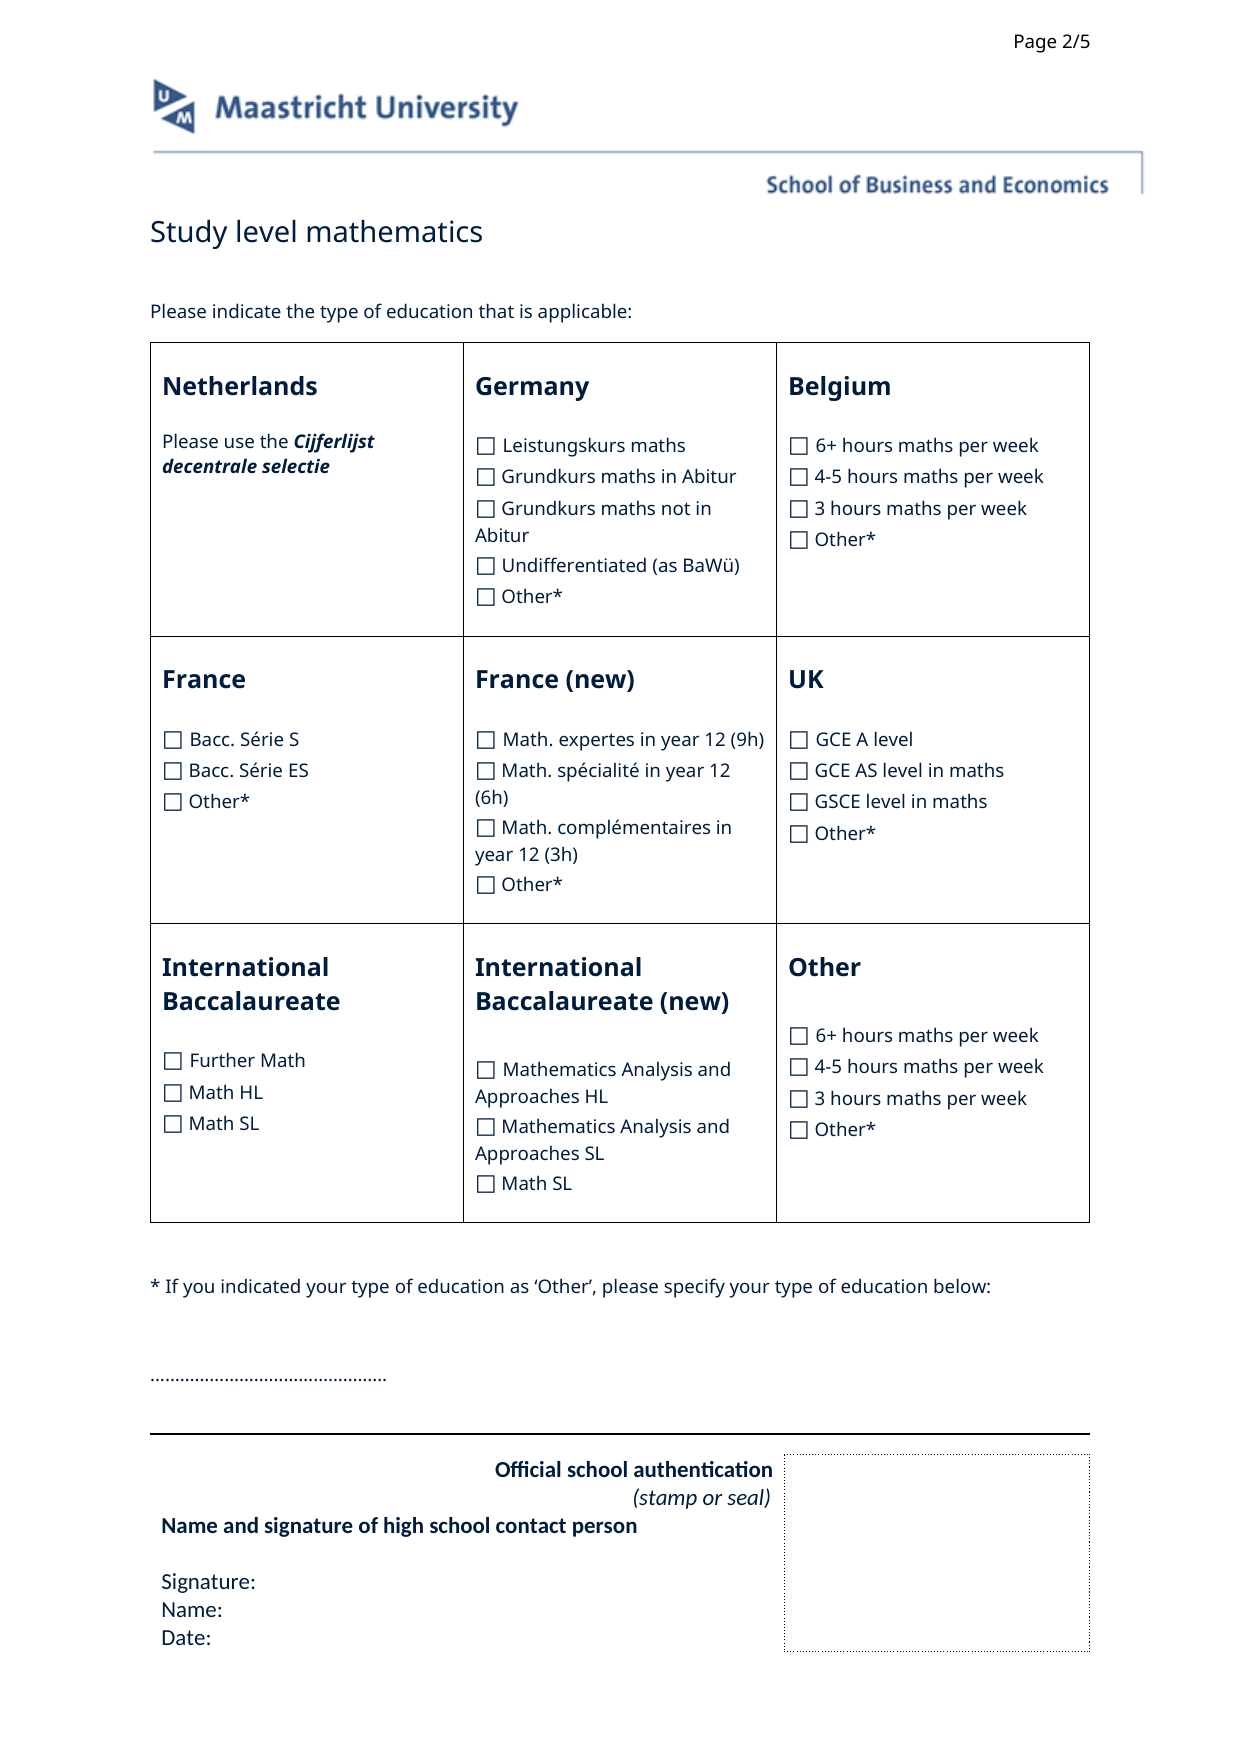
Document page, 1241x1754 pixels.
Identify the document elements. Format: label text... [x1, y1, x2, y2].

subtitle Study level mathematics [150, 211, 1090, 251]
table_cell International Baccalaureate (new) □ Mathematics Analysis and Approaches HL □ Mathematics Analysis and Approaches SL □ Math SL [464, 924, 776, 1222]
table_header Netherlands Please use the Cijferlijst decentrale selectie [151, 343, 463, 636]
table_header Belgium □ 6+ hours maths per week □ 4-5 hours maths per week □ 3 hours maths per week □ Other* [777, 343, 1089, 636]
text ………………………………………… [150, 1362, 1090, 1387]
table_cell Other □ 6+ hours maths per week □ 4-5 hours maths per week □ 3 hours maths per week □ Other* [777, 924, 1089, 1222]
table_cell UK □ GCE A level □ GCE AS level in maths □ GSCE level in maths □ Other* [777, 637, 1089, 923]
text * If you indicated your type of education as ‘Other’, please specify your type of education below: [150, 1223, 1090, 1299]
table_header Germany □ Leistungskurs maths □ Grundkurs maths in Abitur □ Grundkurs maths not in Abitur □ Undifferentiated (as BaWü) □ Other* [464, 343, 776, 636]
picture [0, 0, 1241, 237]
table_cell France (new) □ Math. expertes in year 12 (9h) □ Math. spécialité in year 12 (6h) □ Math. complémentaires in year 12 (3h) □ Other* [464, 637, 776, 923]
text Please indicate the type of education that is applicable: [150, 298, 1090, 323]
table_cell France □ Bacc. Série S □ Bacc. Série ES □ Other* [151, 637, 463, 923]
table_cell International Baccalaureate □ Further Math □ Math HL □ Math SL [151, 924, 463, 1222]
